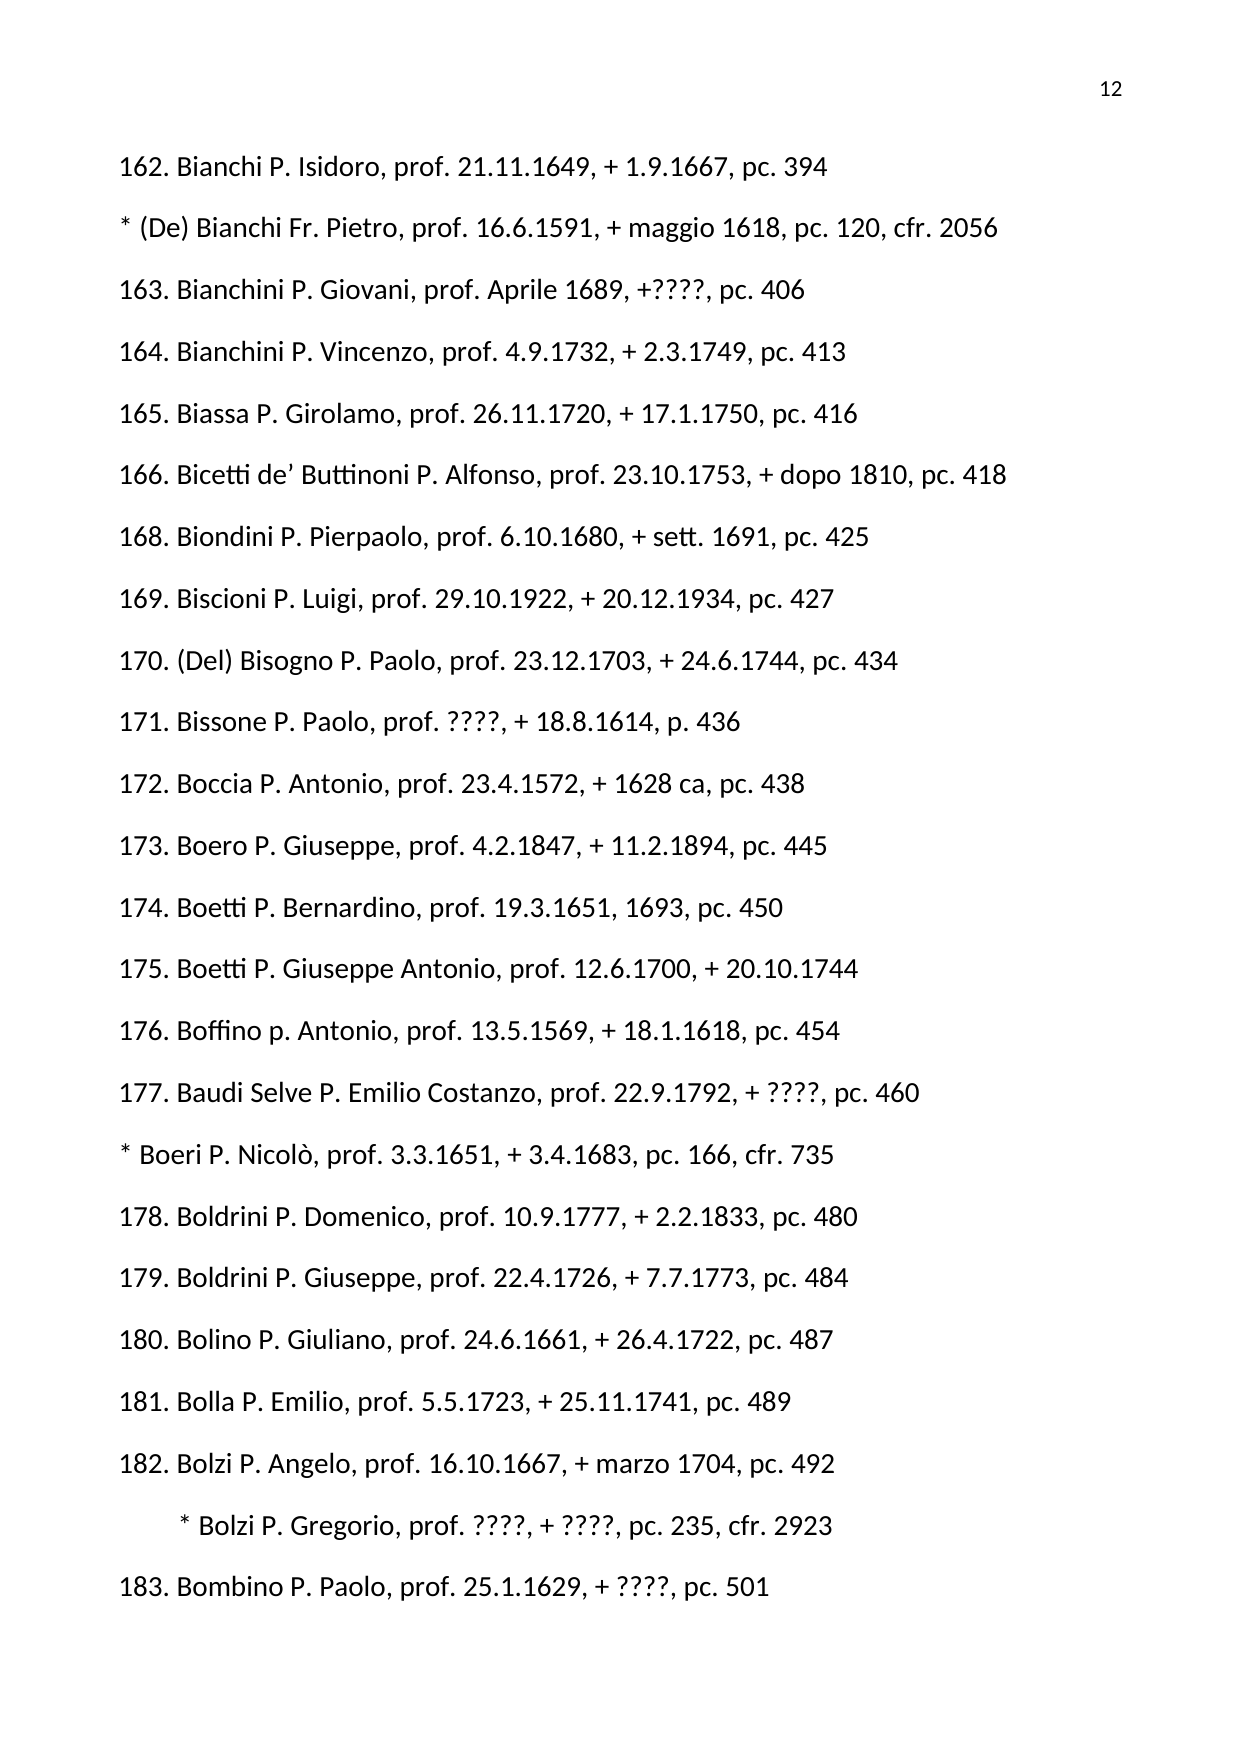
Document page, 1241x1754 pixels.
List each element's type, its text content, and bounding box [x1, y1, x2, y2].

text 179. Boldrini P. Giuseppe, prof. 22.4.1726, + 7.7.1773, pc. 484 [118, 1259, 1122, 1295]
text 175. Boetti P. Giuseppe Antonio, prof. 12.6.1700, + 20.10.1744 [118, 951, 1122, 986]
text 169. Biscioni P. Luigi, prof. 29.10.1922, + 20.12.1934, pc. 427 [118, 580, 1122, 616]
text 180. Bolino P. Giuliano, prof. 24.6.1661, + 26.4.1722, pc. 487 [118, 1321, 1122, 1357]
text 163. Bianchini P. Giovani, prof. Aprile 1689, +????, pc. 406 [118, 271, 1122, 307]
text 166. Bicetti de’ Buttinoni P. Alfonso, prof. 23.10.1753, + dopo 1810, pc. 418 [118, 456, 1122, 492]
text * Bolzi P. Gregorio, prof. ????, + ????, pc. 235, cfr. 2923 [118, 1507, 1122, 1542]
text 164. Bianchini P. Vincenzo, prof. 4.9.1732, + 2.3.1749, pc. 413 [118, 333, 1122, 368]
text 171. Bissone P. Paolo, prof. ????, + 18.8.1614, p. 436 [118, 703, 1122, 739]
text 181. Bolla P. Emilio, prof. 5.5.1723, + 25.11.1741, pc. 489 [118, 1383, 1122, 1419]
text 170. (Del) Bisogno P. Paolo, prof. 23.12.1703, + 24.6.1744, pc. 434 [118, 642, 1122, 677]
text 165. Biassa P. Girolamo, prof. 26.11.1720, + 17.1.1750, pc. 416 [118, 395, 1122, 430]
text * Boeri P. Nicolò, prof. 3.3.1651, + 3.4.1683, pc. 166, cfr. 735 [118, 1136, 1122, 1172]
text 178. Boldrini P. Domenico, prof. 10.9.1777, + 2.2.1833, pc. 480 [118, 1198, 1122, 1233]
text 172. Boccia P. Antonio, prof. 23.4.1572, + 1628 ca, pc. 438 [118, 765, 1122, 801]
text 183. Bombino P. Paolo, prof. 25.1.1629, + ????, pc. 501 [118, 1568, 1122, 1604]
text 182. Bolzi P. Angelo, prof. 16.10.1667, + marzo 1704, pc. 492 [118, 1445, 1122, 1480]
text 174. Boetti P. Bernardino, prof. 19.3.1651, 1693, pc. 450 [118, 889, 1122, 924]
text 177. Baudi Selve P. Emilio Costanzo, prof. 22.9.1792, + ????, pc. 460 [118, 1074, 1122, 1110]
text 176. Boffino p. Antonio, prof. 13.5.1569, + 18.1.1618, pc. 454 [118, 1012, 1122, 1048]
text 162. Bianchi P. Isidoro, prof. 21.11.1649, + 1.9.1667, pc. 394 [118, 148, 1122, 183]
text 168. Biondini P. Pierpaolo, prof. 6.10.1680, + sett. 1691, pc. 425 [118, 518, 1122, 554]
text 173. Boero P. Giuseppe, prof. 4.2.1847, + 11.2.1894, pc. 445 [118, 827, 1122, 863]
text * (De) Bianchi Fr. Pietro, prof. 16.6.1591, + maggio 1618, pc. 120, cfr. 2056 [118, 209, 1122, 245]
